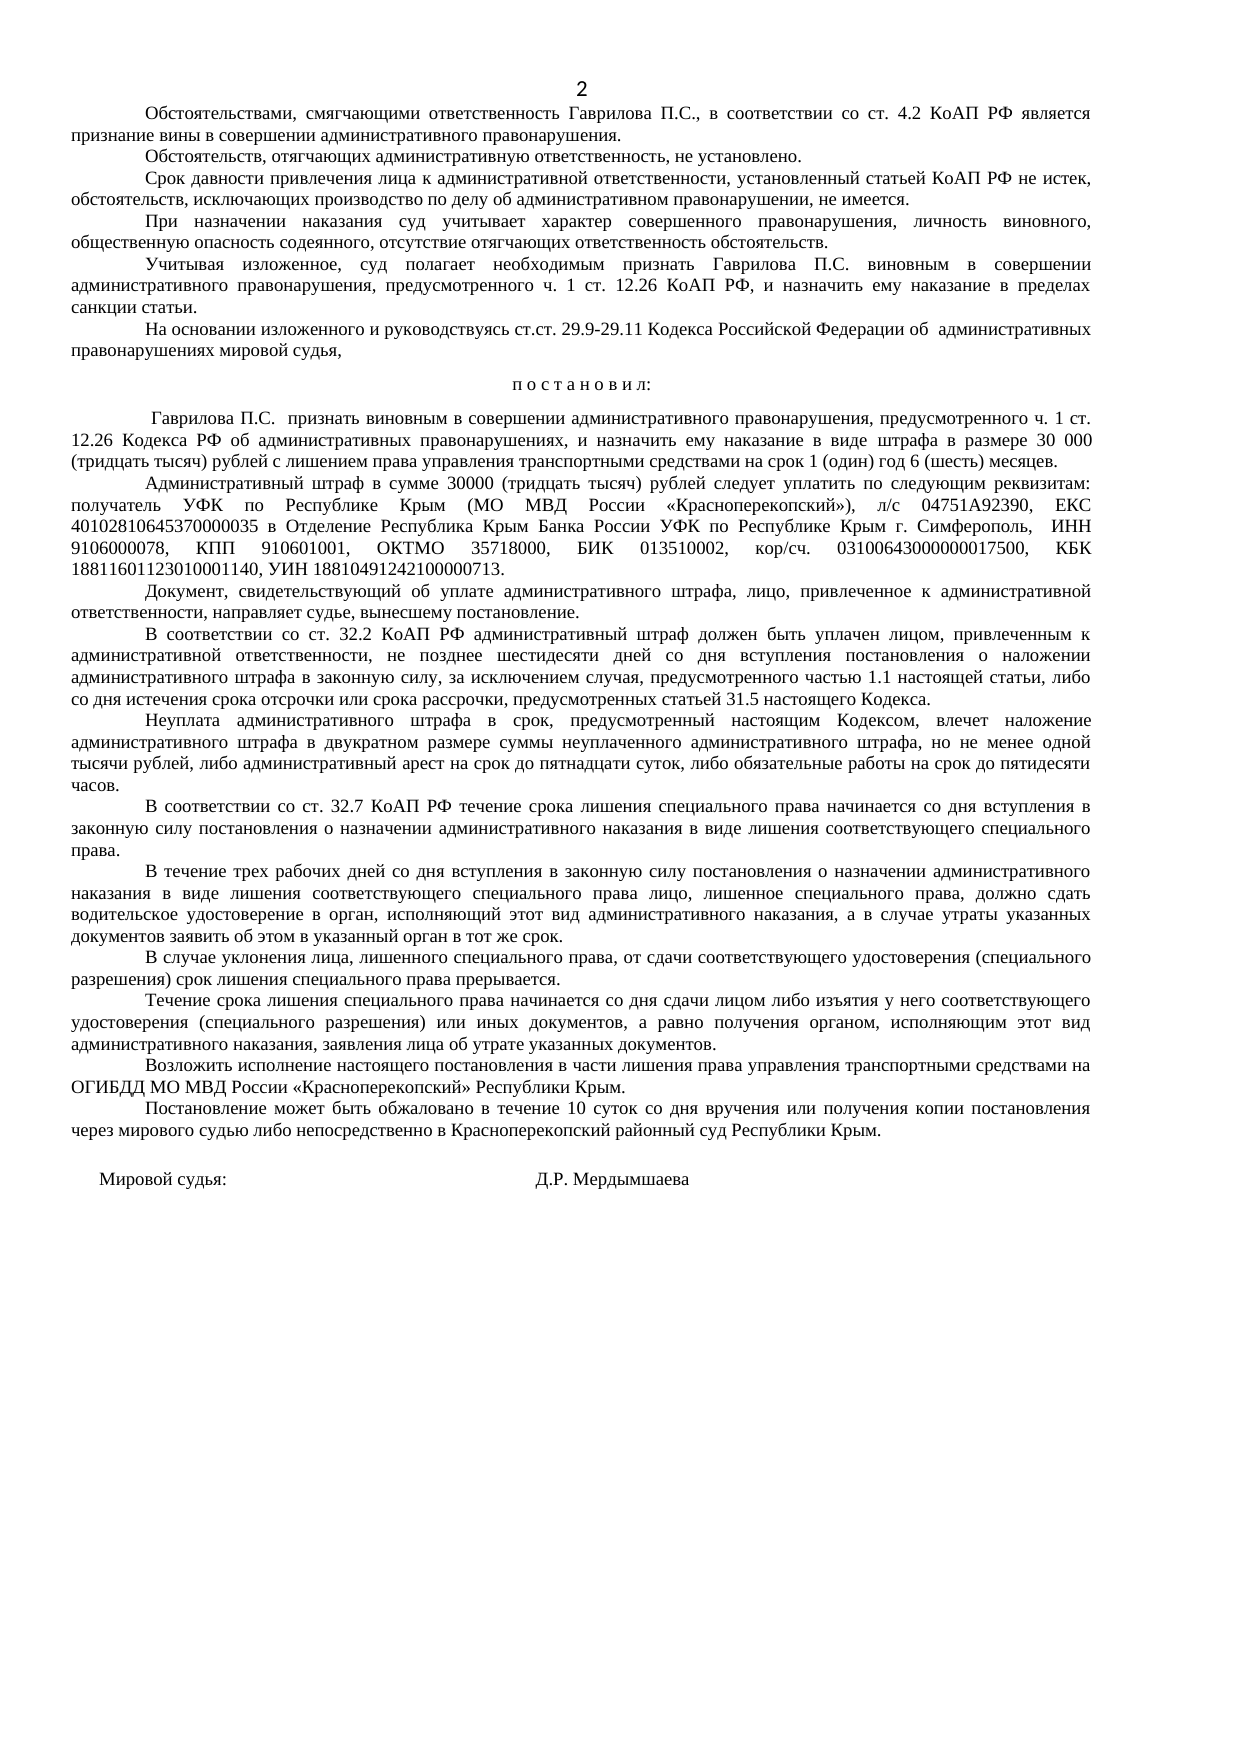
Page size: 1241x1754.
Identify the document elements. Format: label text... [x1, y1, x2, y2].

text Мировой судья: Д.Р. Мердымшаева [71, 1168, 1092, 1190]
text В соответствии со ст. 32.2 КоАП РФ административный штраф должен быть уплачен лицом, привлеченным к административной ответственности, не позднее шестидесяти дней со дня вступления постановления о наложении административного штрафа в законную силу, за исключением случая, предусмотренного частью 1.1 настоящей статьи, либо со дня истечения срока отсрочки или срока рассрочки, предусмотренных статьей 31.5 настоящего Кодекса. [71, 623, 1092, 709]
text Документ, свидетельствующий об уплате административного штрафа, лицо, привлеченное к административной ответственности, направляет судье, вынесшему постановление. [71, 580, 1092, 623]
text На основании изложенного и руководствуясь ст.ст. 29.9-29.11 Кодекса Российской Федерации об административных правонарушениях мировой судья, [71, 317, 1092, 361]
text В соответствии со ст. 32.7 КоАП РФ течение срока лишения специального права начинается со дня вступления в законную силу постановления о назначении административного наказания в виде лишения соответствующего специального права. [71, 795, 1092, 860]
text При назначении наказания суд учитывает характер совершенного правонарушения, личность виновного, общественную опасность содеянного, отсутствие отягчающих ответственность обстоятельств. [71, 210, 1092, 253]
text Обстоятельств, отягчающих административную ответственность, не установлено. [71, 145, 1092, 167]
text Обстоятельствами, смягчающими ответственность Гаврилова П.С., в соответствии со ст. 4.2 КоАП РФ является признание вины в совершении административного правонарушения. [71, 102, 1092, 145]
text В течение трех рабочих дней со дня вступления в законную силу постановления о назначении административного наказания в виде лишения соответствующего специального права лицо, лишенное специального права, должно сдать водительское удостоверение в орган, исполняющий этот вид административного наказания, а в случае утраты указанных документов заявить об этом в указанный орган в тот же срок. [71, 860, 1092, 946]
text Гаврилова П.С. признать виновным в совершении административного правонарушения, предусмотренного ч. 1 ст. 12.26 Кодекса РФ об административных правонарушениях, и назначить ему наказание в виде штрафа в размере 30 000 (тридцать тысяч) рублей с лишением права управления транспортными средствами на срок 1 (один) год 6 (шесть) месяцев. [71, 407, 1092, 472]
text Течение срока лишения специального права начинается со дня сдачи лицом либо изъятия у него соответствующего удостоверения (специального разрешения) или иных документов, а равно получения органом, исполняющим этот вид административного наказания, заявления лица об утрате указанных документов. [71, 989, 1092, 1054]
text Учитывая изложенное, суд полагает необходимым признать Гаврилова П.С. виновным в совершении административного правонарушения, предусмотренного ч. 1 ст. 12.26 КоАП РФ, и назначить ему наказание в пределах санкции статьи. [71, 253, 1092, 317]
text Неуплата административного штрафа в срок, предусмотренный настоящим Кодексом, влечет наложение административного штрафа в двукратном размере суммы неуплаченного административного штрафа, но не менее одной тысячи рублей, либо административный арест на срок до пятнадцати суток, либо обязательные работы на срок до пятидесяти часов. [71, 709, 1092, 795]
text п о с т а н о в и л: [71, 373, 1092, 395]
text Срок давности привлечения лица к административной ответственности, установленный статьей КоАП РФ не истек, обстоятельств, исключающих производство по делу об административном правонарушении, не имеется. [71, 167, 1092, 210]
text Административный штраф в сумме 30000 (тридцать тысяч) рублей следует уплатить по следующим реквизитам: получатель УФК по Республике Крым (МО МВД России «Красноперекопский»), л/с 04751А92390, ЕКС 40102810645370000035 в Отделение Республика Крым Банка России УФК по Республике Крым г. Симферополь, ИНН 9106000078, КПП 910601001, ОКТМО 35718000, БИК 013510002, кор/сч. 03100643000000017500, КБК 18811601123010001140, УИН 18810491242100000713. [71, 472, 1092, 580]
text Постановление может быть обжаловано в течение 10 суток со дня вручения или получения копии постановления через мирового судью либо непосредственно в Красноперекопский районный суд Республики Крым. [71, 1097, 1092, 1140]
text Возложить исполнение настоящего постановления в части лишения права управления транспортными средствами на ОГИБДД МО МВД России «Красноперекопский» Республики Крым. [71, 1054, 1092, 1097]
text В случае уклонения лица, лишенного специального права, от сдачи соответствующего удостоверения (специального разрешения) срок лишения специального права прерывается. [71, 946, 1092, 989]
